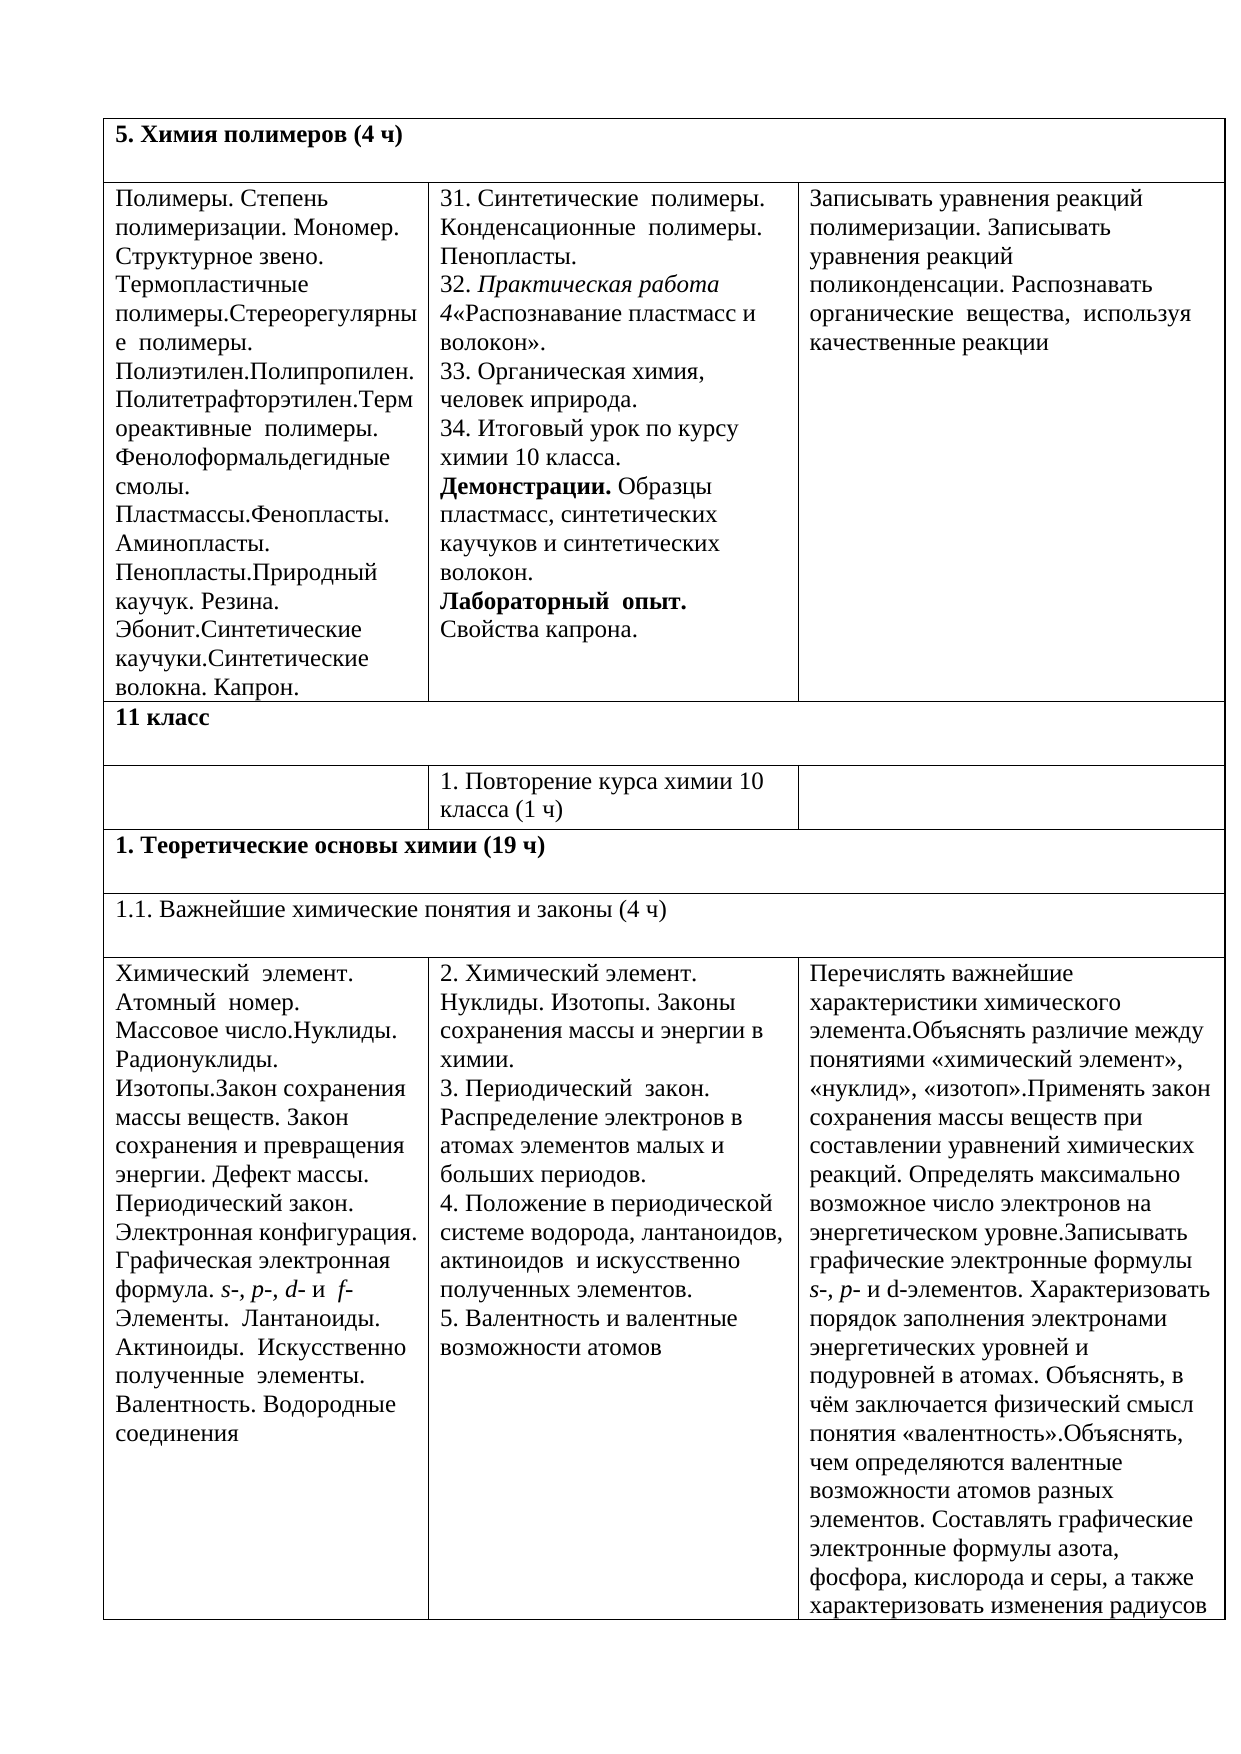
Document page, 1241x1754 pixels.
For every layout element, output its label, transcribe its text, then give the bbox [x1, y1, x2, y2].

table_cell [104, 766, 428, 829]
table_cell 31. Синтетические полимеры. Конденсационные полимеры. Пенопласты. 32. Практическая работа 4«Распознавание пластмасс и волокон». 33. Органическая химия, человек иприрода. 34. Итоговый урок по курсу химии 10 класса. Демонстрации. Образцы пластмасс, синтетических каучуков и синтетических волокон. Лабораторный опыт. Свойства капрона. [429, 183, 798, 701]
table_cell 1. Теоретические основы химии (19 ч) [104, 830, 1224, 893]
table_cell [429, 958, 798, 1619]
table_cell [799, 958, 1224, 1619]
table_cell Полимеры. Степень полимеризации. Мономер. Структурное звено. Термопластичные полимеры.Стереорегулярные полимеры. Полиэтилен.Полипропилен. Политетрафторэтилен.Термореактивные полимеры. Фенолоформальдегидные смолы. Пластмассы.Фенопласты. Аминопласты. Пенопласты.Природный каучук. Резина. Эбонит.Синтетические каучуки.Синтетические волокна. Капрон. [104, 183, 428, 701]
table_cell 1.1. Важнейшие химические понятия и законы (4 ч) [104, 894, 1224, 957]
table_cell 11 класс [104, 702, 1224, 765]
table_cell [799, 766, 1224, 829]
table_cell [104, 958, 428, 1619]
table_cell 1. Повторение курса химии 10 класса (1 ч) [429, 766, 798, 829]
table_cell 5. Химия полимеров (4 ч) [104, 119, 1224, 182]
table_cell Записывать уравнения реакций полимеризации. Записывать уравнения реакций поликонденсации. Распознавать органические вещества, используя качественные реакции [799, 183, 1224, 701]
